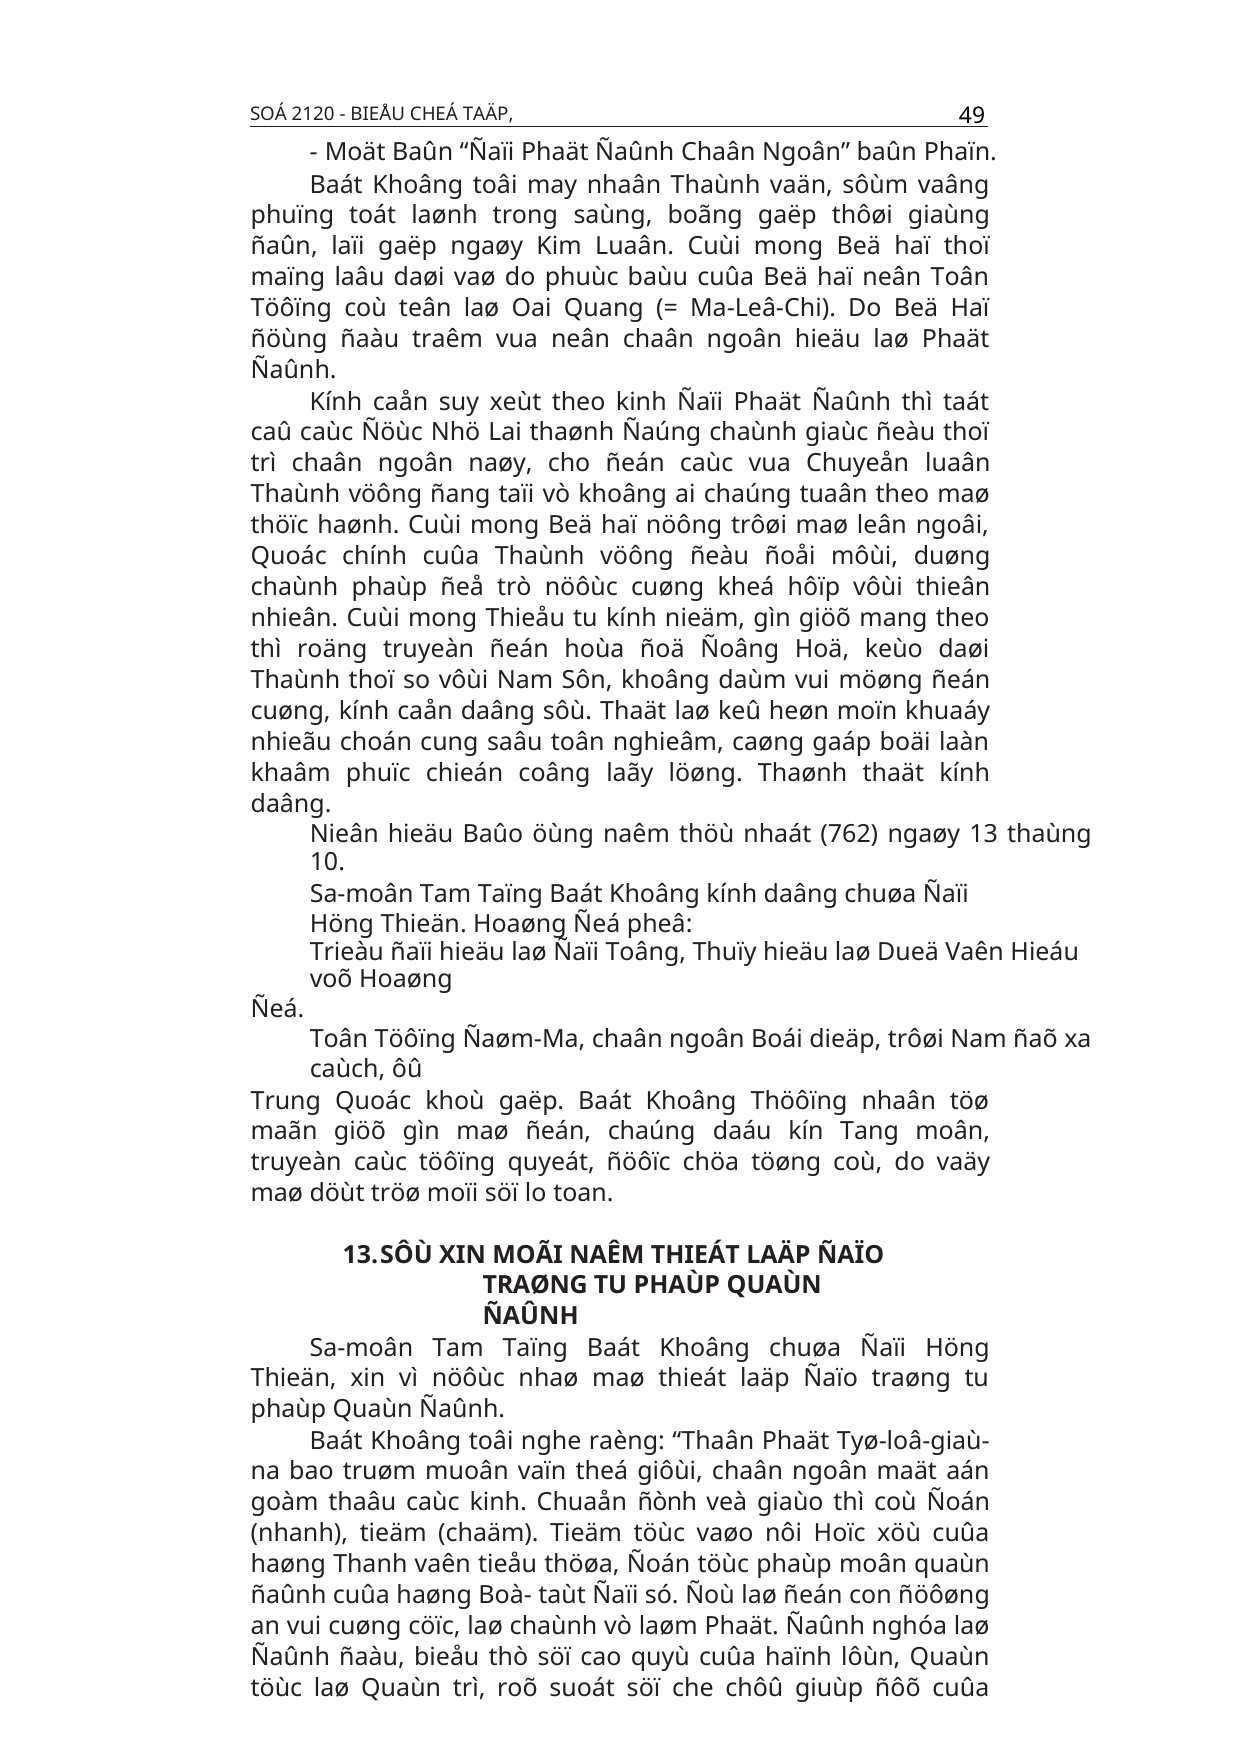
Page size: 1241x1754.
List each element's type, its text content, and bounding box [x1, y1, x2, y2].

text Baát Khoâng toâi may nhaân Thaùnh vaän, sôùm vaâng phuïng toát laønh trong saùng, boãng gaëp thôøi giaùng ñaûn, laïi gaëp ngaøy Kim Luaân. Cuùi mong Beä haï thoï maïng laâu daøi vaø do phuùc baùu cuûa Beä haï neân Toân Töôïng coù teân laø Oai Quang (= Ma-Leâ-Chi). Do Beä Haï ñöùng ñaàu traêm vua neân chaân ngoân hieäu laø Phaät Ñaûnh. [250, 168, 990, 386]
text Sa-moân Tam Taïng Baát Khoâng chuøa Ñaïi Höng Thieän, xin vì nöôùc nhaø maø thieát laäp Ñaïo traøng tu phaùp Quaùn Ñaûnh. [250, 1332, 990, 1425]
subtitle SÔÙ XIN MOÃI NAÊM THIEÁT LAÄP ÑAÏO TRAØNG TU PHAÙP QUAÙN ÑAÛNH [342, 1239, 897, 1332]
text Trieàu ñaïi hieäu laø Ñaïi Toâng, Thuïy hieäu laø Dueä Vaên Hieáu voõ Hoaøng [309, 939, 1092, 992]
text Ñeá. [250, 992, 1092, 1024]
text Sa-moân Tam Taïng Baát Khoâng kính daâng chuøa Ñaïi Höng Thieän. Hoaøng Ñeá pheâ: [309, 877, 974, 939]
list Moät Baûn “Ñaïi Phaät Ñaûnh Chaân Ngoân” baûn Phaïn. [309, 134, 1092, 167]
text Nieân hieäu Baûo öùng naêm thöù nhaát (762) ngaøy 13 thaùng 10. [309, 820, 1092, 876]
text Trung Quoác khoù gaëp. Baát Khoâng Thöôïng nhaân töø maãn giöõ gìn maø ñeán, chaúng daáu kín Tang moân, truyeàn caùc töôïng quyeát, ñöôïc chöa töøng coù, do vaäy maø döùt tröø moïi söï lo toan. [250, 1085, 990, 1209]
text Toân Töôïng Ñaøm-Ma, chaân ngoân Boái dieäp, trôøi Nam ñaõ xa caùch, ôû [309, 1024, 1092, 1083]
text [250, 1425, 990, 1704]
text Kính caån suy xeùt theo kinh Ñaïi Phaät Ñaûnh thì taát caû caùc Ñöùc Nhö Lai thaønh Ñaúng chaùnh giaùc ñeàu thoï trì chaân ngoân naøy, cho ñeán caùc vua Chuyeån luaân Thaùnh vöông ñang taïi vò khoâng ai chaúng tuaân theo maø thöïc haønh. Cuùi mong Beä haï nöông trôøi maø leân ngoâi, Quoác chính cuûa Thaùnh vöông ñeàu ñoåi môùi, duøng chaùnh phaùp ñeå trò nöôùc cuøng kheá hôïp vôùi thieân nhieân. Cuùi mong Thieåu tu kính nieäm, gìn giöõ mang theo thì roäng truyeàn ñeán hoùa ñoä Ñoâng Hoä, keùo daøi Thaùnh thoï so vôùi Nam Sôn, khoâng daùm vui möøng ñeán cuøng, kính caån daâng sôù. Thaät laø keû heøn moïn khuaáy nhieãu choán cung saâu toân nghieâm, caøng gaáp boäi laàn khaâm phuïc chieán coâng laãy löøng. Thaønh thaät kính daâng. [250, 386, 990, 820]
